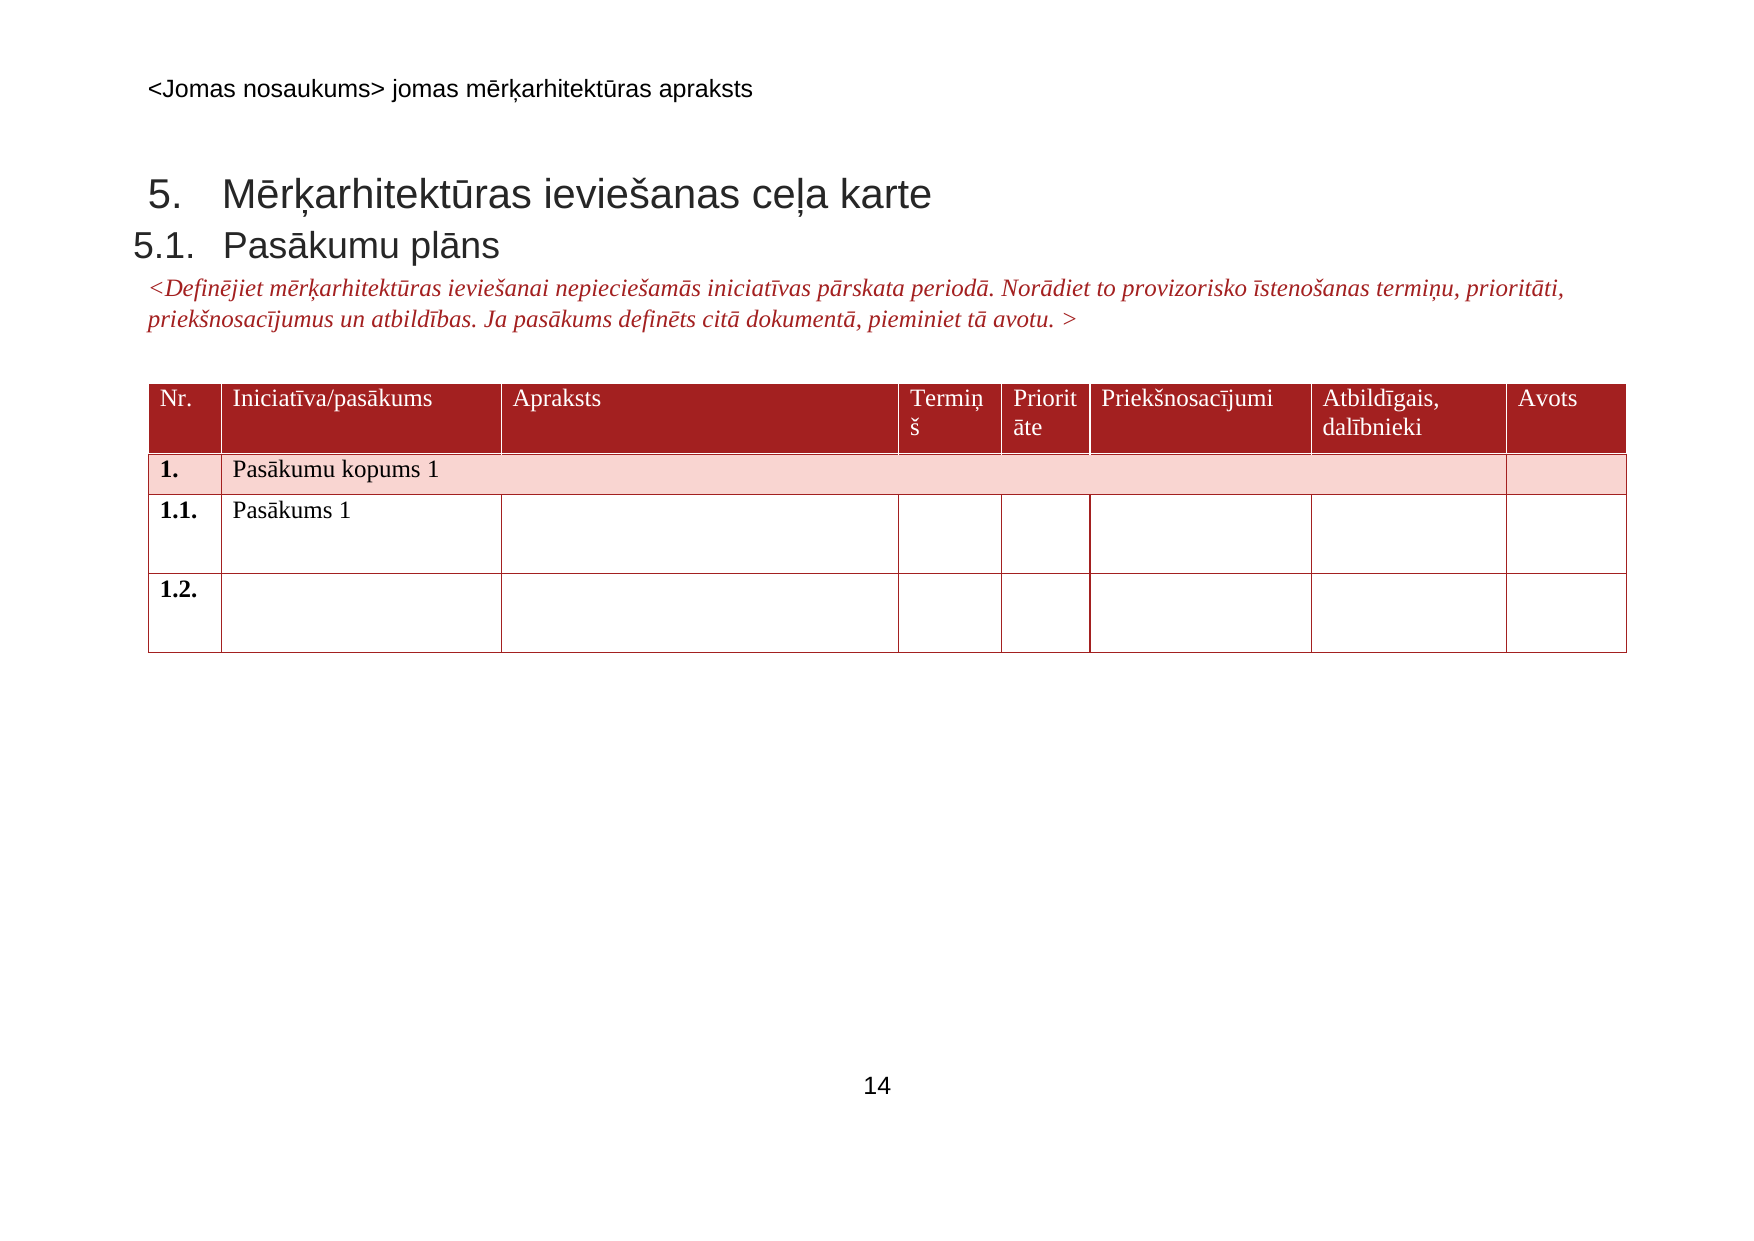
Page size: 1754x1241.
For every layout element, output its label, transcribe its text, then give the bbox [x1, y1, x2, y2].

table_header Priekšnosacījumi [1091, 384, 1311, 453]
table_cell [1507, 574, 1626, 652]
table_cell [1002, 495, 1089, 573]
table_cell [502, 574, 898, 652]
table_header Termiņš [899, 384, 1001, 453]
table_cell [502, 495, 898, 573]
table_cell [1312, 495, 1506, 573]
table_cell [899, 574, 1001, 652]
table_cell [899, 495, 1001, 573]
table_cell [1312, 574, 1506, 652]
table_cell [1507, 455, 1626, 494]
subtitle Pasākumu plāns [133, 223, 1606, 267]
table_cell 1. [149, 455, 221, 494]
table_cell 1.1. [149, 495, 221, 573]
table_cell [1002, 574, 1089, 652]
table_cell [1507, 495, 1626, 573]
table_cell [1091, 574, 1311, 652]
table_cell Pasākumu kopums 1 [222, 455, 1506, 494]
table_cell [222, 574, 501, 652]
table_header Nr. [149, 384, 221, 453]
table_cell [1091, 495, 1311, 573]
table_cell Pasākums 1 [222, 495, 501, 573]
table_header Avots [1507, 384, 1626, 453]
table_header Prioritāte [1002, 384, 1089, 453]
list Mērķarhitektūras ieviešanas ceļa karte [148, 169, 1606, 217]
table_header Iniciatīva/pasākums [222, 384, 501, 453]
table_cell 1.2. [149, 574, 221, 652]
table_header Atbildīgais, dalībnieki [1312, 384, 1506, 453]
table_header Apraksts [502, 384, 898, 453]
text <Definējiet mērķarhitektūras ieviešanai nepieciešamās iniciatīvas pārskata periodā. Norādiet to provizorisko īstenošanas termiņu, prioritāti, priekšnosacījumus un atbildības. Ja pasākums definēts citā dokumentā, pieminiet tā avotu. > [148, 273, 1606, 333]
